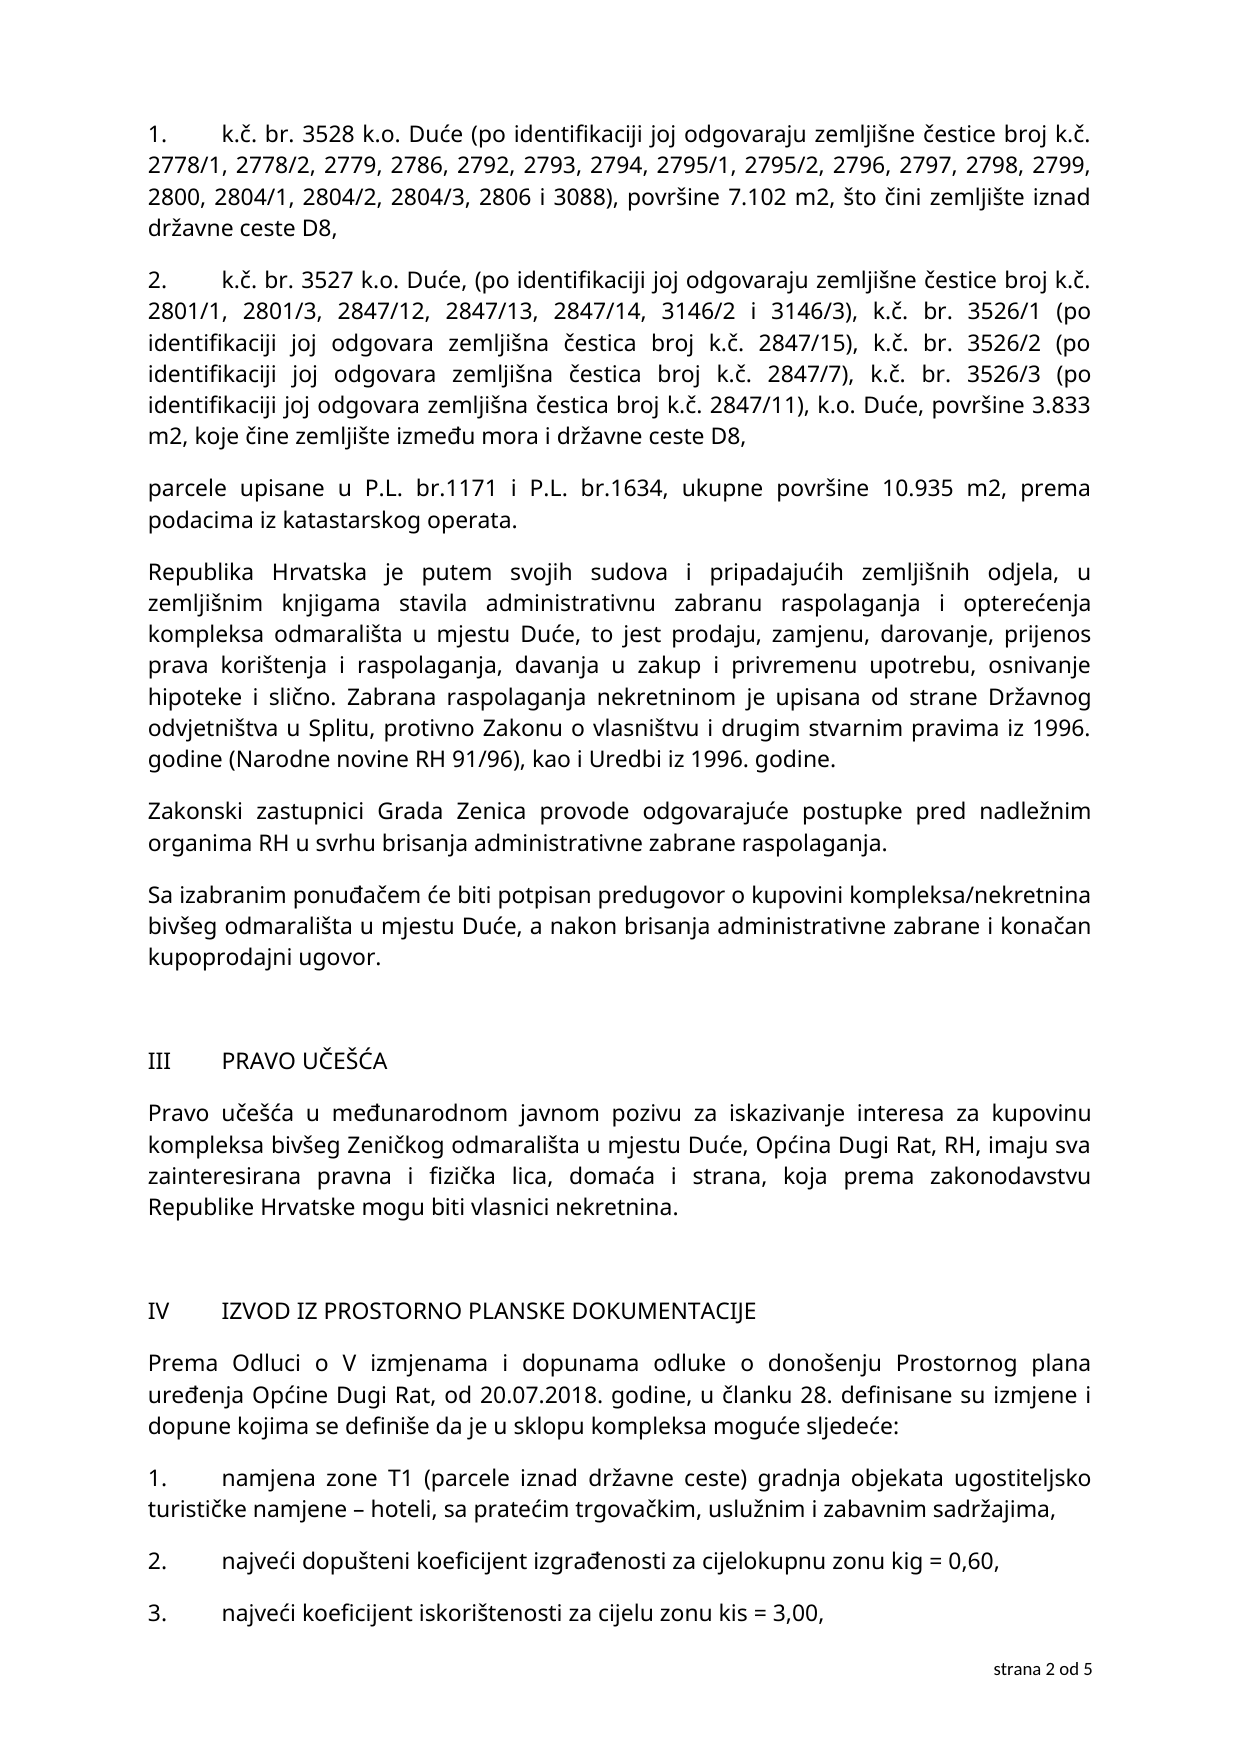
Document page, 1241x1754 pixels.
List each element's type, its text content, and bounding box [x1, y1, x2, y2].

text 1. k.č. br. 3528 k.o. Duće (po identifikaciji joj odgovaraju zemljišne čestice broj k.č. 2778/1, 2778/2, 2779, 2786, 2792, 2793, 2794, 2795/1, 2795/2, 2796, 2797, 2798, 2799, 2800, 2804/1, 2804/2, 2804/3, 2806 i 3088), površine 7.102 m2, što čini zemljište iznad državne ceste D8, [148, 118, 1092, 243]
text IV Izvod iz prostorno planske dokumentacije [148, 1295, 1092, 1326]
text Republika Hrvatska je putem svojih sudova i pripadajućih zemljišnih odjela, u zemljišnim knjigama stavila administrativnu zabranu raspolaganja i opterećenja kompleksa odmarališta u mjestu Duće, to jest prodaju, zamjenu, darovanje, prijenos prava korištenja i raspolaganja, davanja u zakup i privremenu upotrebu, osnivanje hipoteke i slično. Zabrana raspolaganja nekretninom je upisana od strane Državnog odvjetništva u Splitu, protivno Zakonu o vlasništvu i drugim stvarnim pravima iz 1996. godine (Narodne novine RH 91/96), kao i Uredbi iz 1996. godine. [148, 556, 1092, 774]
text Prema Odluci o V izmjenama i dopunama odluke o donošenju Prostornog plana uređenja Općine Dugi Rat, od 20.07.2018. godine, u članku 28. definisane su izmjene i dopune kojima se definiše da je u sklopu kompleksa moguće sljedeće: [148, 1347, 1092, 1441]
text Pravo učešća u međunarodnom javnom pozivu za iskazivanje interesa za kupovinu kompleksa bivšeg Zeničkog odmarališta u mjestu Duće, Općina Dugi Rat, RH, imaju sva zainteresirana pravna i fizička lica, domaća i strana, koja prema zakonodavstvu Republike Hrvatske mogu biti vlasnici nekretnina. [148, 1097, 1092, 1222]
text 2. najveći dopušteni koeficijent izgrađenosti za cijelokupnu zonu kig = 0,60, [148, 1545, 1092, 1576]
text Sa izabranim ponuđačem će biti potpisan predugovor o kupovini kompleksa/nekretnina bivšeg odmarališta u mjestu Duće, a nakon brisanja administrativne zabrane i konačan kupoprodajni ugovor. [148, 878, 1092, 972]
text III PRAVO UČEŠĆA [148, 1045, 1092, 1076]
text Zakonski zastupnici Grada Zenica provode odgovarajuće postupke pred nadležnim organima RH u svrhu brisanja administrativne zabrane raspolaganja. [148, 795, 1092, 858]
text parcele upisane u P.L. br.1171 i P.L. br.1634, ukupne površine 10.935 m2, prema podacima iz katastarskog operata. [148, 472, 1092, 535]
text 3. najveći koeficijent iskorištenosti za cijelu zonu kis = 3,00, [148, 1597, 1092, 1628]
text 1. namjena zone T1 (parcele iznad državne ceste) gradnja objekata ugostiteljsko turističke namjene – hoteli, sa pratećim trgovačkim, uslužnim i zabavnim sadržajima, [148, 1462, 1092, 1524]
text 2. k.č. br. 3527 k.o. Duće, (po identifikaciji joj odgovaraju zemljišne čestice broj k.č. 2801/1, 2801/3, 2847/12, 2847/13, 2847/14, 3146/2 i 3146/3), k.č. br. 3526/1 (po identifikaciji joj odgovara zemljišna čestica broj k.č. 2847/15), k.č. br. 3526/2 (po identifikaciji joj odgovara zemljišna čestica broj k.č. 2847/7), k.č. br. 3526/3 (po identifikaciji joj odgovara zemljišna čestica broj k.č. 2847/11), k.o. Duće, površine 3.833 m2, koje čine zemljište između mora i državne ceste D8, [148, 264, 1092, 451]
